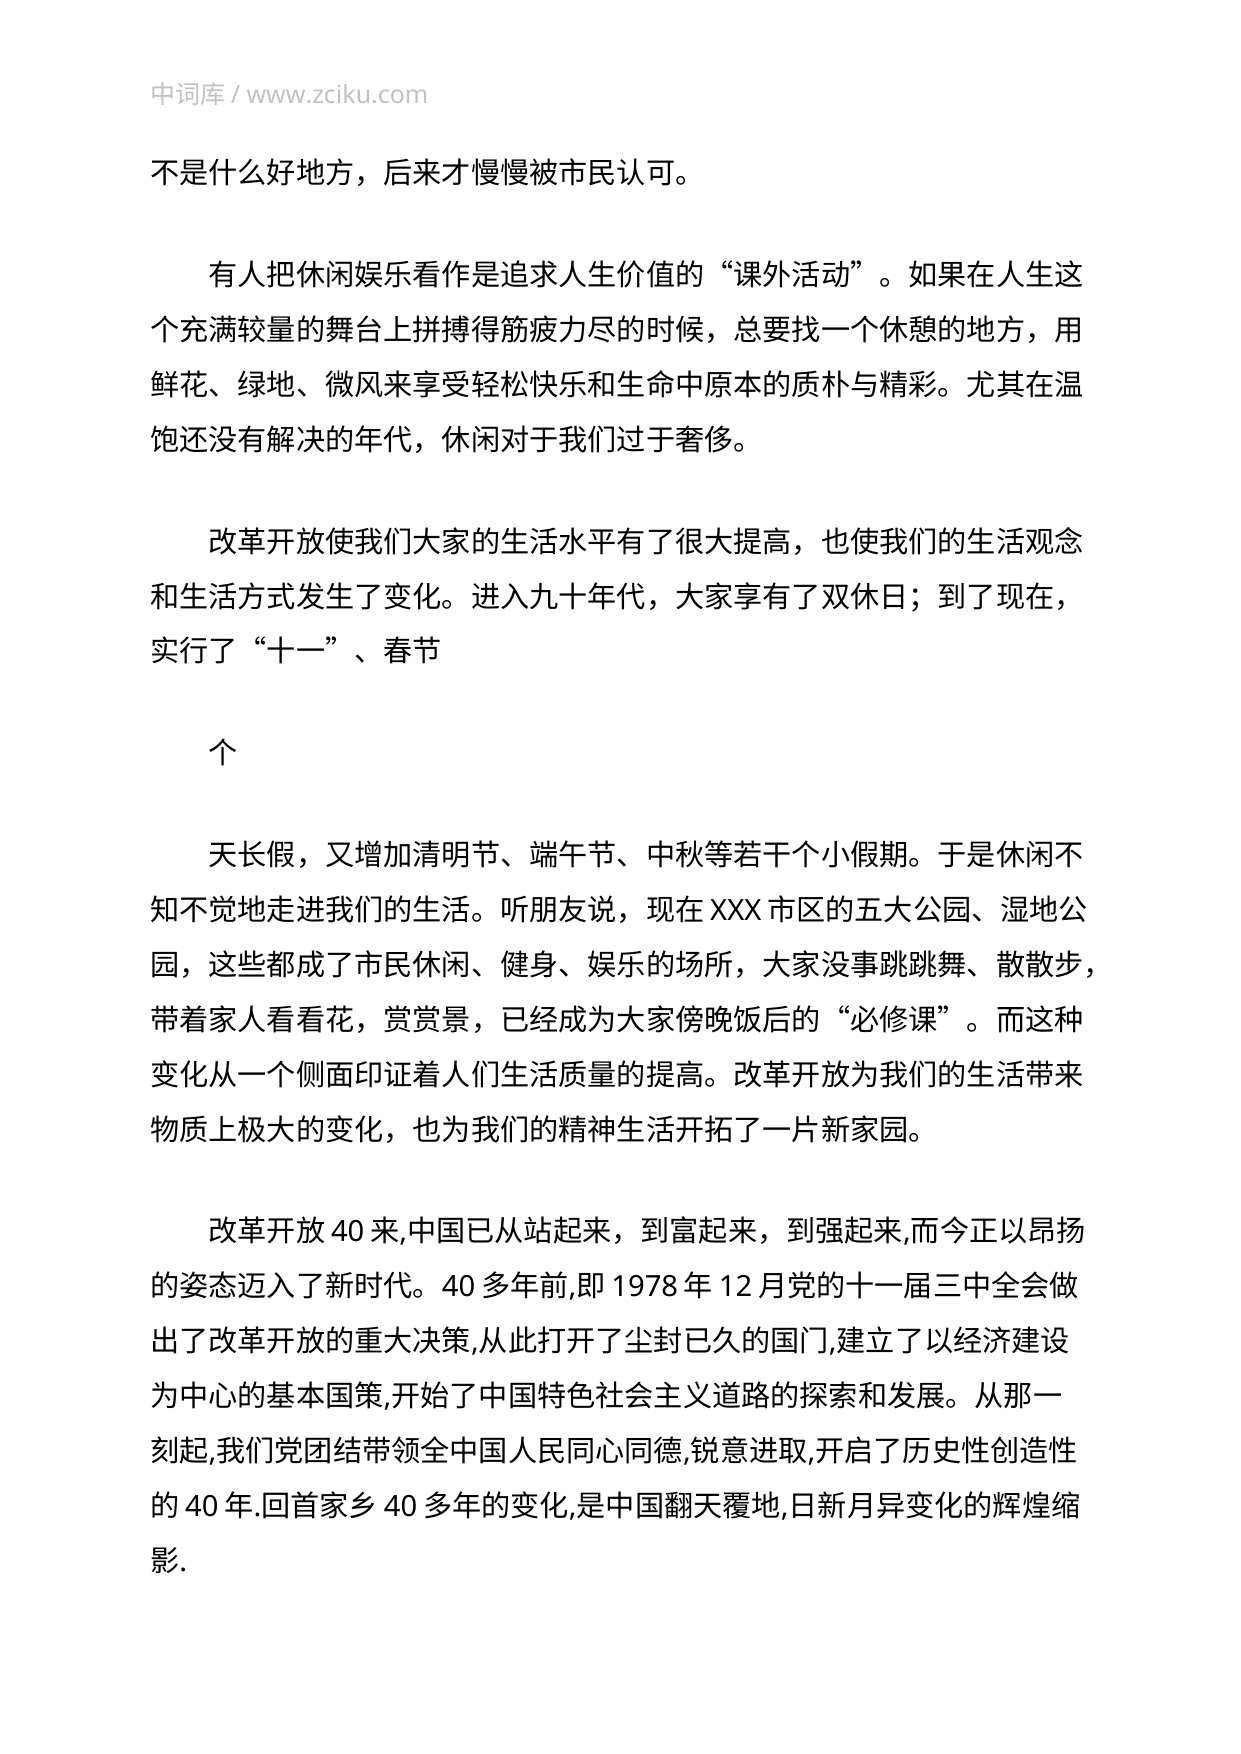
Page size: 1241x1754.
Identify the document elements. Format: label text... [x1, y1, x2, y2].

text 改革开放使我们大家的生活水平有了很大提高，也使我们的生活观念和生活方式发生了变化。进入九十年代，大家享有了双休日；到了现在，实行了“十一”、春节 [150, 518, 1090, 670]
text 个 [150, 730, 1090, 772]
text 有人把休闲娱乐看作是追求人生价值的“课外活动”。如果在人生这个充满较量的舞台上拼搏得筋疲力尽的时候，总要找一个休憩的地方，用鲜花、绿地、微风来享受轻松快乐和生命中原本的质朴与精彩。尤其在温饱还没有解决的年代，休闲对于我们过于奢侈。 [150, 252, 1090, 459]
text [150, 150, 1090, 192]
text 天长假，又增加清明节、端午节、中秋等若干个小假期。于是休闲不知不觉地走进我们的生活。听朋友说，现在XXX市区的五大公园、湿地公园，这些都成了市民休闲、健身、娱乐的场所，大家没事跳跳舞、散散步，带着家人看看花，赏赏景，已经成为大家傍晚饭后的“必修课”。而这种变化从一个侧面印证着人们生活质量的提高。改革开放为我们的生活带来物质上极大的变化，也为我们的精神生活开拓了一片新家园。 [150, 832, 1090, 1148]
text 改革开放40来,中国已从站起来，到富起来，到强起来,而今正以昂扬的姿态迈入了新时代。40多年前,即1978年12月党的十一届三中全会做出了改革开放的重大决策,从此打开了尘封已久的国门,建立了以经济建设为中心的基本国策,开始了中国特色社会主义道路的探索和发展。从那一刻起,我们党团结带领全中国人民同心同德,锐意进取,开启了历史性创造性的40年.回首家乡40多年的变化,是中国翻天覆地,日新月异变化的辉煌缩影. [150, 1208, 1090, 1580]
